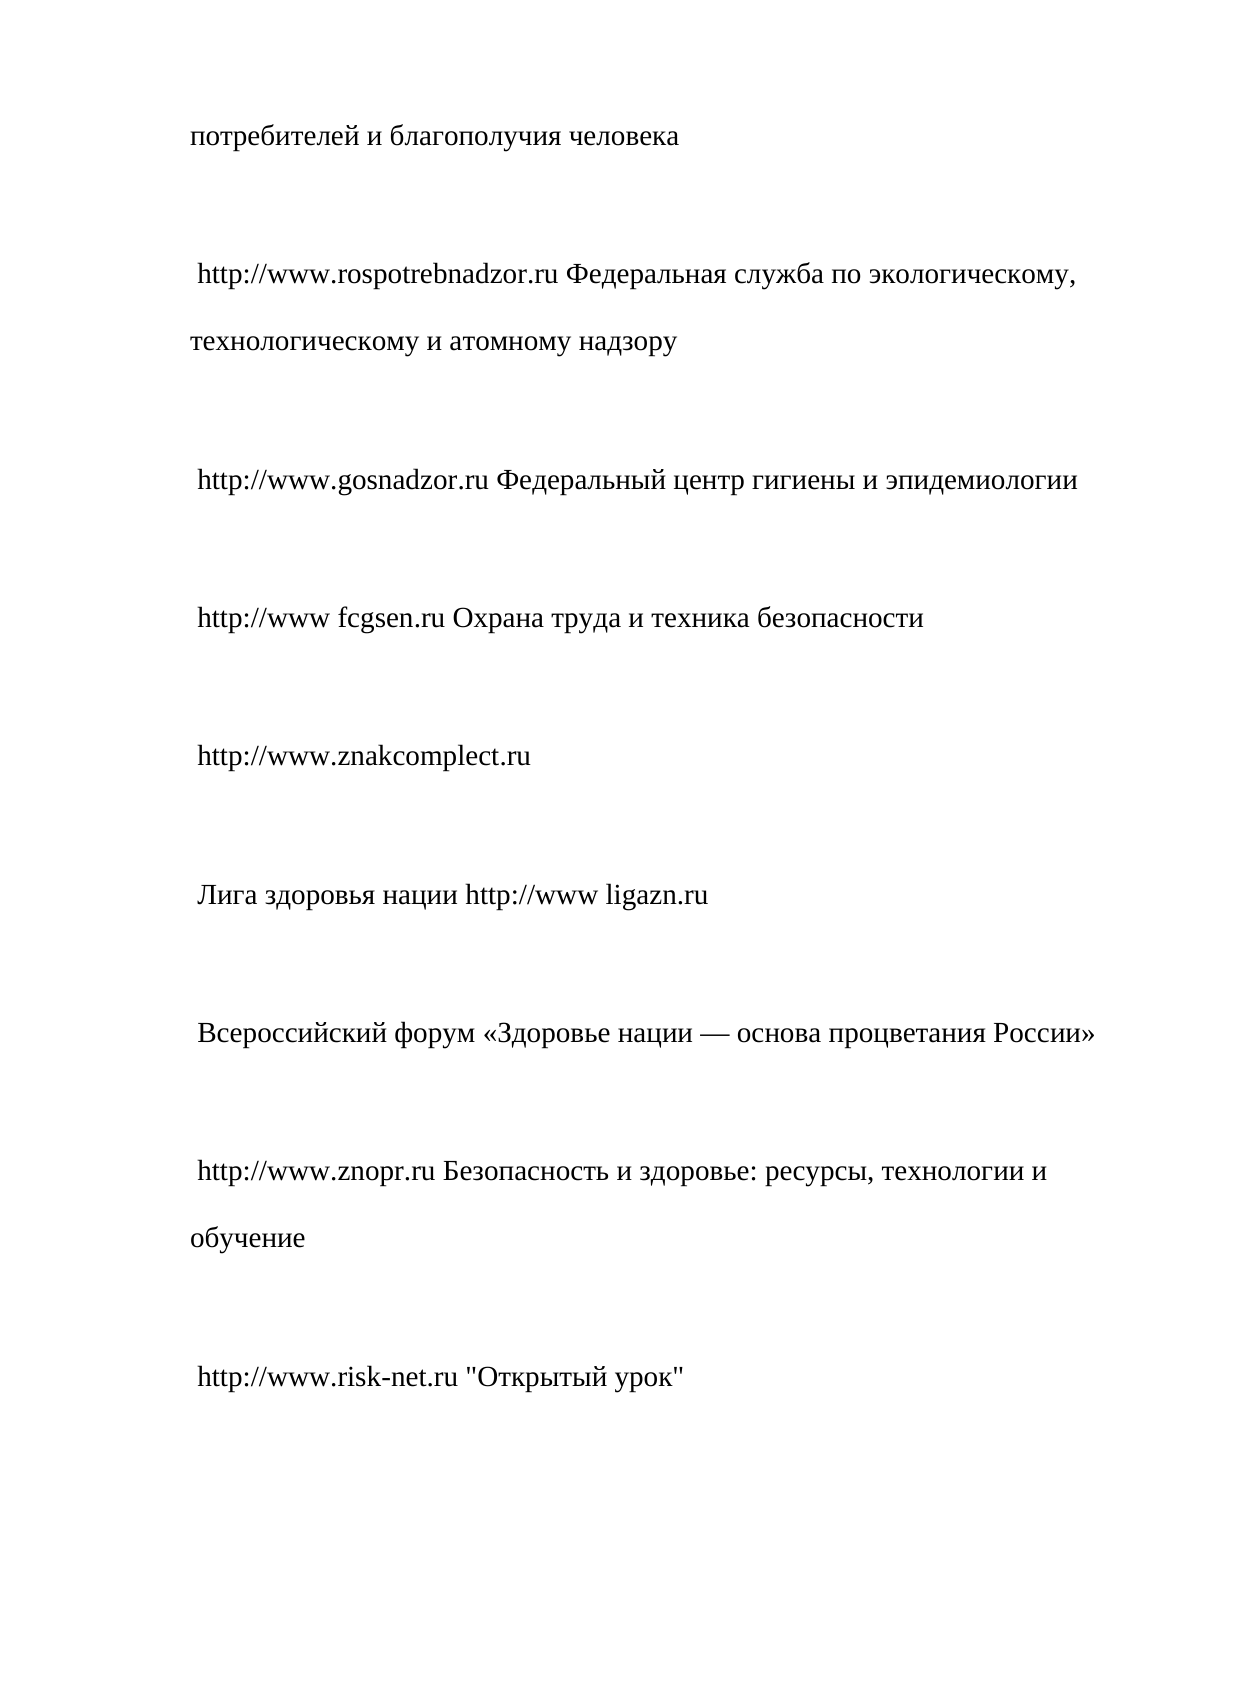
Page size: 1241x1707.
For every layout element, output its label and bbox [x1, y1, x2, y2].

text [190, 118, 1152, 1392]
